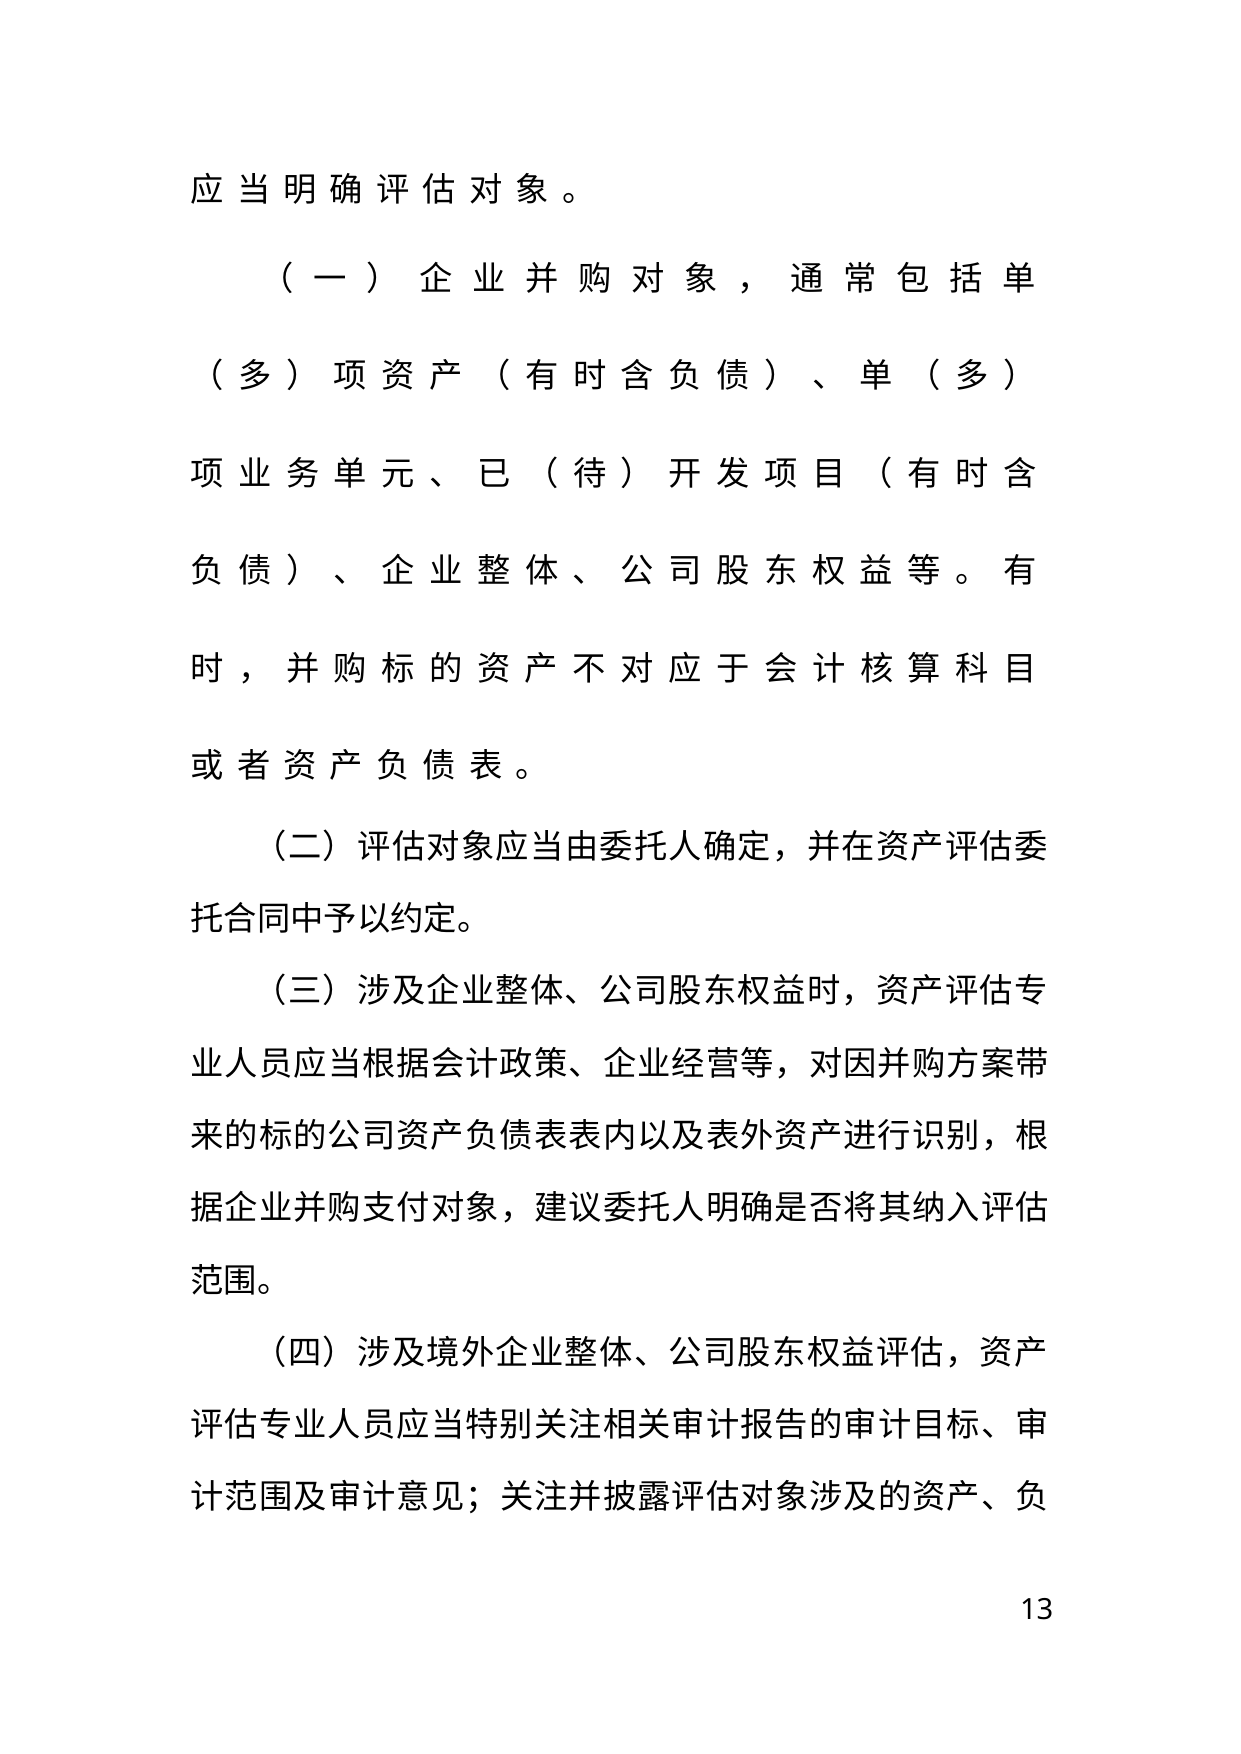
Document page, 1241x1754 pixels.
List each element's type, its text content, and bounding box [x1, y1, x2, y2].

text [190, 154, 1050, 219]
list （三）涉及企业整体、公司股东权益时，资产评估专业人员应当根据会计政策、企业经营等，对因并购方案带来的标的公司资产负债表表内以及表外资产进行识别，根据企业并购支付对象，建议委托人明确是否将其纳入评估范围。 [190, 964, 1050, 1302]
text （一）企业并购对象，通常包括单（多）项资产（有时含负债）、单（多）项业务单元、已（待）开发项目（有时含负债）、企业整体、公司股东权益等。有时，并购标的资产不对应于会计核算科目或者资产负债表。 [190, 243, 1050, 796]
list （二）评估对象应当由委托人确定，并在资产评估委托合同中予以约定。 [190, 819, 1050, 940]
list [190, 1326, 1050, 1518]
